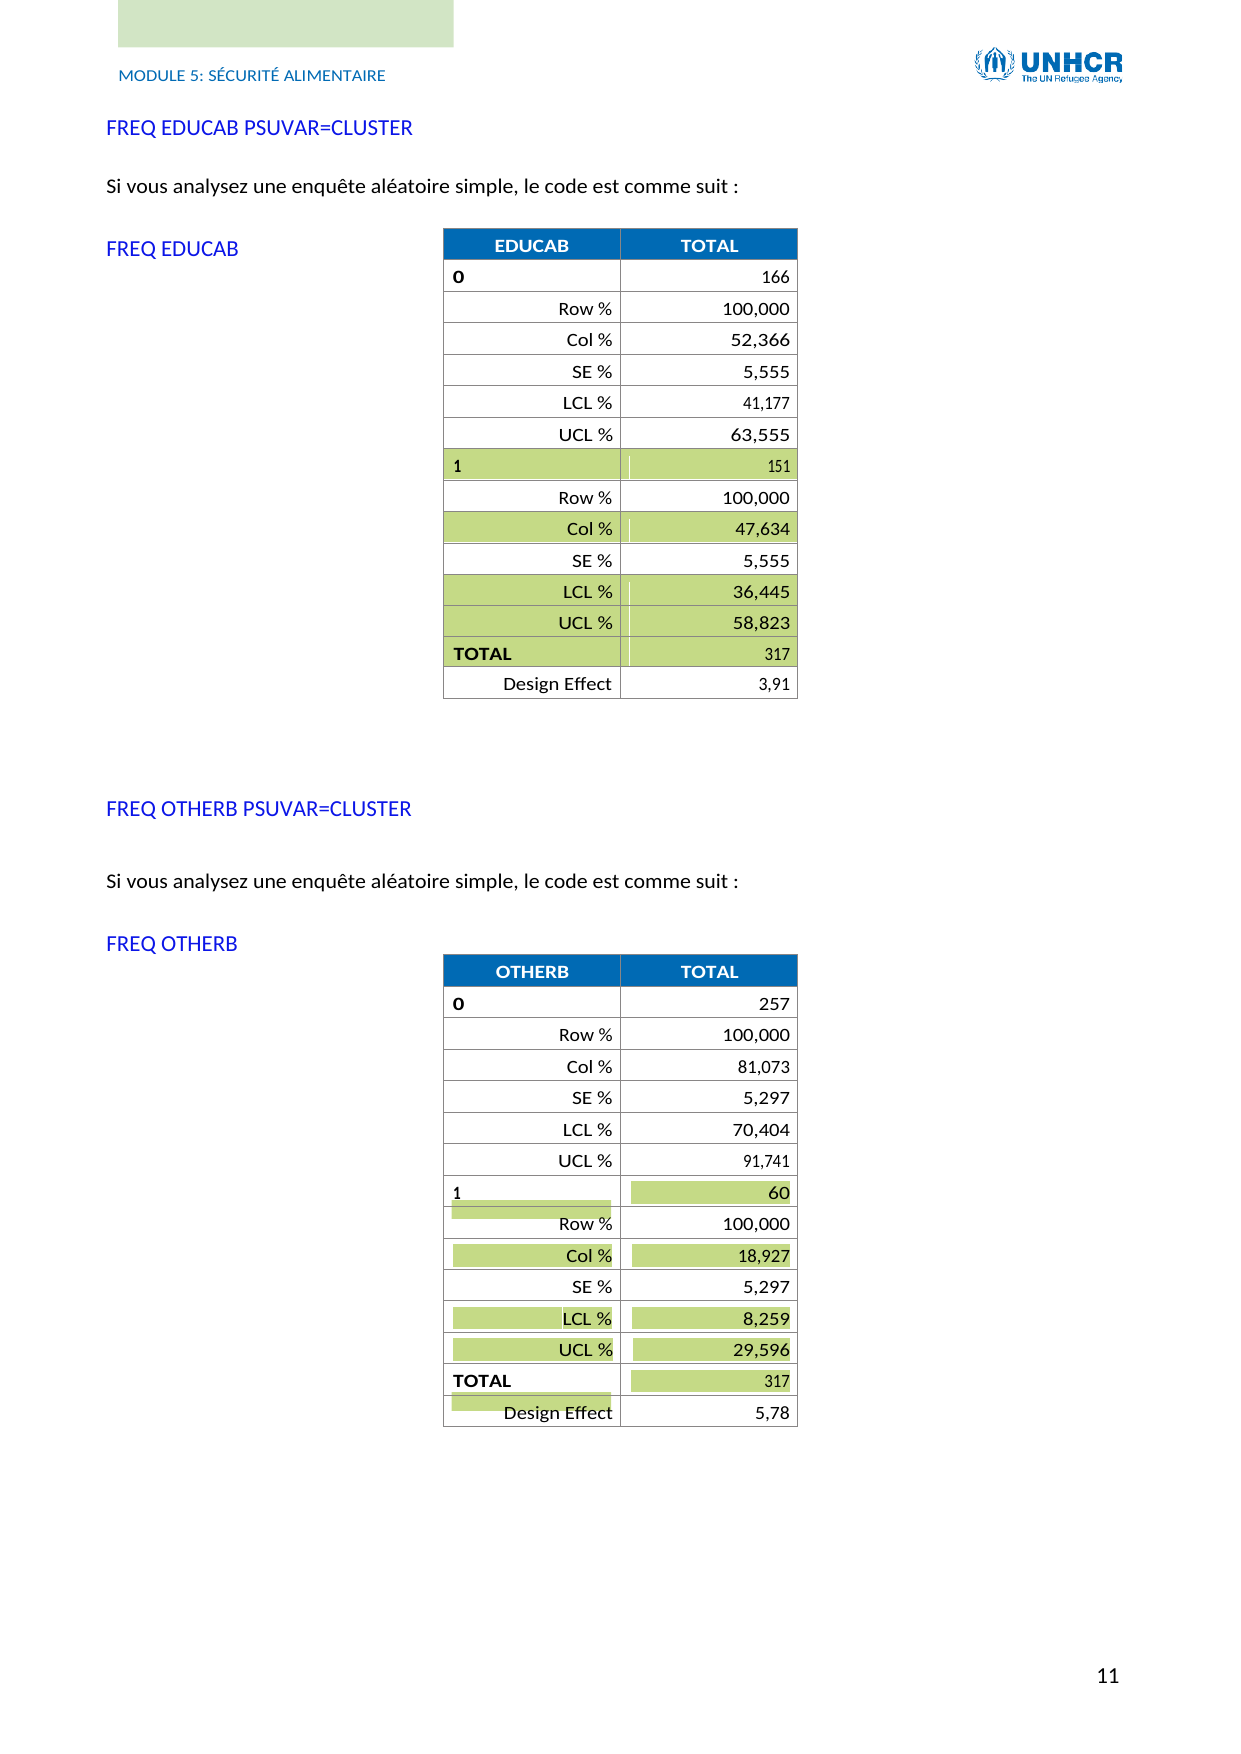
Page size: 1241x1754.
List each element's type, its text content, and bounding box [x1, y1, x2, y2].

text FREQ OTHERB PSUVAR=CLUSTER [106, 794, 1201, 822]
picture [974, 47, 1123, 83]
text Si vous analysez une enquête aléatoire simple, le code est comme suit : FREQ OTHERB [106, 868, 769, 957]
text FREQ EDUCAB PSUVAR=CLUSTER [106, 113, 1201, 141]
text Si vous analysez une enquête aléatoire simple, le code est comme suit : FREQ EDUCAB [106, 173, 769, 262]
